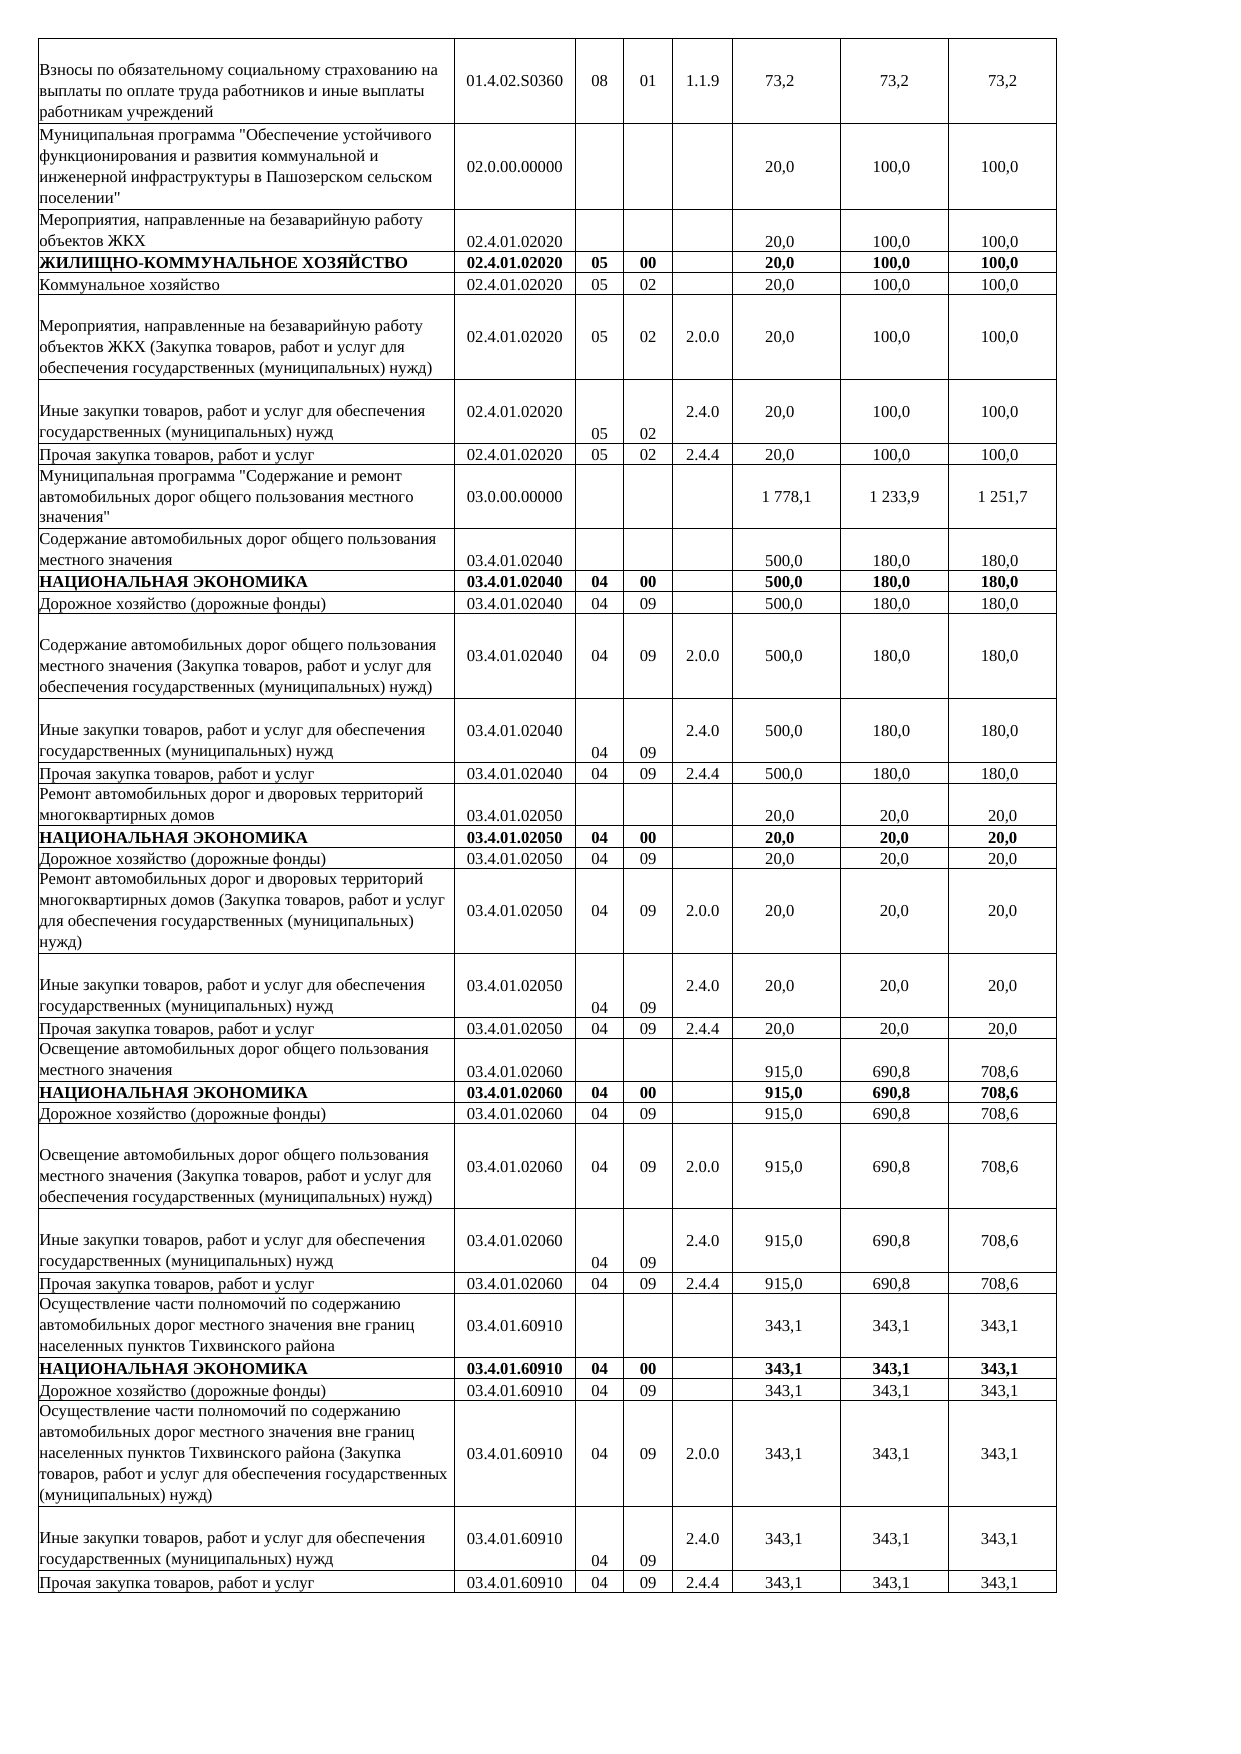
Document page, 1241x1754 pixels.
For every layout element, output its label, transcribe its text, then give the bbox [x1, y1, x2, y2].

table_cell 09 [624, 592, 672, 613]
table_cell 343,1 [733, 1507, 840, 1569]
table_cell 04 [576, 1379, 623, 1399]
table_cell 04 [576, 763, 623, 783]
table_cell 09 [624, 1379, 672, 1399]
table_cell 20,0 [733, 295, 840, 379]
table_cell 2.4.4 [673, 1571, 732, 1592]
table_cell 02 [624, 273, 672, 294]
table_cell 2.4.0 [673, 954, 732, 1017]
table_cell 05 [576, 273, 623, 294]
table_cell 343,1 [733, 1571, 840, 1592]
table_cell 02.4.01.02020 [455, 444, 575, 464]
table_cell [576, 784, 623, 825]
table_cell 02.4.01.02020 [455, 252, 575, 272]
table_cell Осуществление части полномочий по содержанию автомобильных дорог местного значения вне границ населенных пунктов Тихвинского района [39, 1294, 454, 1357]
table_cell 20,0 [949, 848, 1056, 868]
table_cell 03.4.01.02040 [455, 571, 575, 591]
table_cell 09 [624, 1103, 672, 1123]
table_cell 20,0 [949, 826, 1056, 847]
table_cell [673, 252, 732, 272]
table_cell [673, 848, 732, 868]
table_cell 09 [624, 1124, 672, 1208]
table_cell Иные закупки товаров, работ и услуг для обеспечения государственных (муниципальных) нужд [39, 1209, 454, 1272]
table_cell 100,0 [949, 210, 1056, 251]
table_header 73,2 [841, 39, 948, 123]
table_cell 180,0 [841, 614, 948, 698]
table_header 73,2 [733, 39, 840, 123]
table_cell 180,0 [841, 763, 948, 783]
table_cell 915,0 [733, 1103, 840, 1123]
table_cell [673, 1039, 732, 1081]
table_cell 03.4.01.02040 [455, 592, 575, 613]
table_cell 915,0 [733, 1273, 840, 1293]
table_cell 03.4.01.02040 [455, 763, 575, 783]
table_cell 2.4.0 [673, 380, 732, 443]
table_cell [624, 465, 672, 528]
table_cell 180,0 [949, 699, 1056, 762]
table_cell 343,1 [733, 1379, 840, 1399]
table_cell 100,0 [949, 273, 1056, 294]
table_cell 100,0 [841, 380, 948, 443]
table_cell 09 [624, 869, 672, 953]
table_cell 03.4.01.60910 [455, 1401, 575, 1506]
table_cell 09 [624, 699, 672, 762]
table_header 73,2 [949, 39, 1056, 123]
table_cell 690,8 [841, 1082, 948, 1102]
table_header 01.4.02.S0360 [455, 39, 575, 123]
table_cell 03.4.01.02040 [455, 529, 575, 570]
table_cell 05 [576, 252, 623, 272]
table_cell 00 [624, 571, 672, 591]
table_cell 09 [624, 614, 672, 698]
table_cell 03.4.01.02040 [455, 614, 575, 698]
table_cell 00 [624, 252, 672, 272]
table_cell 690,8 [841, 1039, 948, 1081]
table_cell 2.4.0 [673, 1209, 732, 1272]
table_cell 2.4.4 [673, 1273, 732, 1293]
table_cell Иные закупки товаров, работ и услуг для обеспечения государственных (муниципальных) нужд [39, 699, 454, 762]
table_cell Прочая закупка товаров, работ и услуг [39, 1018, 454, 1038]
table_cell 100,0 [841, 124, 948, 209]
table_cell 03.4.01.02040 [455, 699, 575, 762]
table_cell 20,0 [733, 1018, 840, 1038]
table_cell 02.4.01.02020 [455, 273, 575, 294]
table_cell 04 [576, 571, 623, 591]
table_cell Коммунальное хозяйство [39, 273, 454, 294]
table_cell Прочая закупка товаров, работ и услуг [39, 763, 454, 783]
table_cell 09 [624, 1018, 672, 1038]
table_cell 04 [576, 1358, 623, 1378]
table_cell 20,0 [841, 1018, 948, 1038]
table_cell 03.4.01.02050 [455, 954, 575, 1017]
table_cell 03.4.01.02050 [455, 848, 575, 868]
table_cell 20,0 [733, 124, 840, 209]
table_cell [673, 273, 732, 294]
table_cell [673, 465, 732, 528]
table_cell 690,8 [841, 1273, 948, 1293]
table_header 1.1.9 [673, 39, 732, 123]
table_cell 04 [576, 1103, 623, 1123]
table_cell 343,1 [949, 1571, 1056, 1592]
table_cell [673, 1294, 732, 1357]
table_cell 100,0 [841, 295, 948, 379]
table_cell [576, 1039, 623, 1081]
table_cell 09 [624, 1273, 672, 1293]
table_cell 2.0.0 [673, 1124, 732, 1208]
table_cell 04 [576, 1209, 623, 1272]
table_cell Освещение автомобильных дорог общего пользования местного значения [39, 1039, 454, 1081]
table_cell 03.4.01.02050 [455, 826, 575, 847]
table_header Взносы по обязательному социальному страхованию на выплаты по оплате труда работников и иные выплаты работникам учреждений [39, 39, 454, 123]
table_cell 03.4.01.02060 [455, 1209, 575, 1272]
table_cell 100,0 [949, 252, 1056, 272]
table_cell Дорожное хозяйство (дорожные фонды) [39, 848, 454, 868]
table_cell 02 [624, 295, 672, 379]
table_cell 180,0 [841, 592, 948, 613]
table_cell 20,0 [733, 210, 840, 251]
table_cell 100,0 [949, 295, 1056, 379]
table_cell 690,8 [841, 1124, 948, 1208]
table_cell [673, 826, 732, 847]
table_cell [673, 1379, 732, 1399]
table_cell 03.4.01.60910 [455, 1358, 575, 1378]
table_cell [576, 124, 623, 209]
table_cell 2.4.0 [673, 699, 732, 762]
table_cell 343,1 [841, 1401, 948, 1506]
table_cell 343,1 [841, 1358, 948, 1378]
table_cell 09 [624, 1571, 672, 1592]
table_cell 500,0 [733, 529, 840, 570]
table_cell [673, 592, 732, 613]
table_cell 04 [576, 1401, 623, 1506]
table_cell 03.4.01.02050 [455, 1018, 575, 1038]
table_cell 02.4.01.02020 [455, 295, 575, 379]
table_cell НАЦИОНАЛЬНАЯ ЭКОНОМИКА [39, 1358, 454, 1378]
table_cell 343,1 [949, 1507, 1056, 1569]
table_cell 343,1 [949, 1358, 1056, 1378]
table_cell 03.4.01.02060 [455, 1039, 575, 1081]
table_cell [673, 784, 732, 825]
table_cell 915,0 [733, 1039, 840, 1081]
table_cell 20,0 [949, 869, 1056, 953]
table_cell 09 [624, 763, 672, 783]
table_cell 180,0 [841, 699, 948, 762]
table_cell 1 251,7 [949, 465, 1056, 528]
table_cell 500,0 [733, 571, 840, 591]
table_cell 09 [624, 848, 672, 868]
table_cell 100,0 [841, 273, 948, 294]
table_cell 180,0 [949, 571, 1056, 591]
table_cell 2.0.0 [673, 869, 732, 953]
table_cell 20,0 [733, 273, 840, 294]
table_cell 2.4.4 [673, 444, 732, 464]
table_cell 00 [624, 1358, 672, 1378]
table_cell 343,1 [733, 1294, 840, 1357]
table_cell 343,1 [841, 1294, 948, 1357]
table_cell 04 [576, 1124, 623, 1208]
table_cell 708,6 [949, 1209, 1056, 1272]
table_cell Иные закупки товаров, работ и услуг для обеспечения государственных (муниципальных) нужд [39, 380, 454, 443]
table_cell [576, 210, 623, 251]
table_cell 20,0 [733, 826, 840, 847]
table_cell 04 [576, 1082, 623, 1102]
table_cell [624, 124, 672, 209]
table_cell 02.4.01.02020 [455, 380, 575, 443]
table_cell 03.4.01.60910 [455, 1507, 575, 1569]
table_cell 500,0 [733, 592, 840, 613]
table_cell [673, 1358, 732, 1378]
table_cell 1 778,1 [733, 465, 840, 528]
table_cell 343,1 [733, 1358, 840, 1378]
table_cell 708,6 [949, 1103, 1056, 1123]
table_cell 00 [624, 1082, 672, 1102]
table_cell 343,1 [949, 1401, 1056, 1506]
table_cell [624, 529, 672, 570]
table_cell 20,0 [733, 444, 840, 464]
table_cell 20,0 [841, 869, 948, 953]
table_cell 180,0 [949, 529, 1056, 570]
table_cell 20,0 [733, 380, 840, 443]
table_cell Осуществление части полномочий по содержанию автомобильных дорог местного значения вне границ населенных пунктов Тихвинского района (Закупка товаров, работ и услуг для обеспечения государственных (муниципальных) нужд) [39, 1401, 454, 1506]
table_cell 04 [576, 954, 623, 1017]
table_cell 04 [576, 1571, 623, 1592]
table_cell [624, 784, 672, 825]
table_cell Иные закупки товаров, работ и услуг для обеспечения государственных (муниципальных) нужд [39, 1507, 454, 1569]
table_cell 180,0 [949, 763, 1056, 783]
table_cell 100,0 [949, 444, 1056, 464]
table_cell Ремонт автомобильных дорог и дворовых территорий многоквартирных домов [39, 784, 454, 825]
table_cell 04 [576, 1018, 623, 1038]
table_cell 100,0 [841, 444, 948, 464]
table_cell [624, 1294, 672, 1357]
table_cell 02.4.01.02020 [455, 210, 575, 251]
table_cell Дорожное хозяйство (дорожные фонды) [39, 1379, 454, 1399]
table_cell Прочая закупка товаров, работ и услуг [39, 444, 454, 464]
table_cell 03.4.01.02060 [455, 1273, 575, 1293]
table_cell 708,6 [949, 1273, 1056, 1293]
table_cell Дорожное хозяйство (дорожные фонды) [39, 592, 454, 613]
table_cell 500,0 [733, 763, 840, 783]
table_cell 20,0 [841, 826, 948, 847]
table_cell 20,0 [949, 784, 1056, 825]
table_cell 02 [624, 444, 672, 464]
table_cell 100,0 [841, 252, 948, 272]
table_cell 03.4.01.02050 [455, 869, 575, 953]
table_cell Иные закупки товаров, работ и услуг для обеспечения государственных (муниципальных) нужд [39, 954, 454, 1017]
table_cell [576, 465, 623, 528]
table_cell 03.0.00.00000 [455, 465, 575, 528]
table_cell 03.4.01.60910 [455, 1294, 575, 1357]
table_cell 343,1 [841, 1507, 948, 1569]
table_cell 708,6 [949, 1124, 1056, 1208]
table_cell [673, 571, 732, 591]
table_cell 04 [576, 1273, 623, 1293]
table_cell 20,0 [949, 954, 1056, 1017]
table_cell 09 [624, 1401, 672, 1506]
table_cell 20,0 [733, 252, 840, 272]
table_cell [673, 1082, 732, 1102]
table_cell 915,0 [733, 1082, 840, 1102]
table_cell 180,0 [841, 529, 948, 570]
table_cell 2.4.0 [673, 1507, 732, 1569]
table_cell Мероприятия, направленные на безаварийную работу объектов ЖКХ [39, 210, 454, 251]
table_cell 100,0 [841, 210, 948, 251]
table_cell 04 [576, 826, 623, 847]
table_cell 2.0.0 [673, 1401, 732, 1506]
table_cell [624, 210, 672, 251]
table_cell 09 [624, 1209, 672, 1272]
table_cell 03.4.01.60910 [455, 1571, 575, 1592]
table_cell 708,6 [949, 1082, 1056, 1102]
table_cell Прочая закупка товаров, работ и услуг [39, 1571, 454, 1592]
table_cell Содержание автомобильных дорог общего пользования местного значения (Закупка товаров, работ и услуг для обеспечения государственных (муниципальных) нужд) [39, 614, 454, 698]
table_cell ЖИЛИЩНО-КОММУНАЛЬНОЕ ХОЗЯЙСТВО [39, 252, 454, 272]
table_cell 100,0 [949, 380, 1056, 443]
table_cell 2.4.4 [673, 1018, 732, 1038]
table_cell НАЦИОНАЛЬНАЯ ЭКОНОМИКА [39, 571, 454, 591]
table_cell Прочая закупка товаров, работ и услуг [39, 1273, 454, 1293]
table_cell 04 [576, 848, 623, 868]
table_cell 180,0 [949, 592, 1056, 613]
table_header 08 [576, 39, 623, 123]
table_cell НАЦИОНАЛЬНАЯ ЭКОНОМИКА [39, 826, 454, 847]
table_cell НАЦИОНАЛЬНАЯ ЭКОНОМИКА [39, 1082, 454, 1102]
table_cell Ремонт автомобильных дорог и дворовых территорий многоквартирных домов (Закупка товаров, работ и услуг для обеспечения государственных (муниципальных) нужд) [39, 869, 454, 953]
table_cell Дорожное хозяйство (дорожные фонды) [39, 1103, 454, 1123]
table_cell 03.4.01.02050 [455, 784, 575, 825]
table_cell [673, 1103, 732, 1123]
table_cell 20,0 [841, 848, 948, 868]
table_cell 20,0 [841, 954, 948, 1017]
table_cell 20,0 [733, 869, 840, 953]
table_cell 05 [576, 295, 623, 379]
table_cell 09 [624, 1507, 672, 1569]
table_cell 04 [576, 614, 623, 698]
table_cell 20,0 [841, 784, 948, 825]
table_cell 03.4.01.02060 [455, 1082, 575, 1102]
table_cell Содержание автомобильных дорог общего пользования местного значения [39, 529, 454, 570]
table_cell 343,1 [949, 1379, 1056, 1399]
table_cell Освещение автомобильных дорог общего пользования местного значения (Закупка товаров, работ и услуг для обеспечения государственных (муниципальных) нужд) [39, 1124, 454, 1208]
table_cell [673, 124, 732, 209]
table_cell 343,1 [841, 1571, 948, 1592]
table_cell 915,0 [733, 1209, 840, 1272]
table_cell 180,0 [949, 614, 1056, 698]
table_cell 500,0 [733, 614, 840, 698]
table_cell Муниципальная программа "Обеспечение устойчивого функционирования и развития коммунальной и инженерной инфраструктуры в Пашозерском сельском поселении" [39, 124, 454, 209]
table_cell 00 [624, 826, 672, 847]
table_cell 343,1 [841, 1379, 948, 1399]
table_cell 05 [576, 380, 623, 443]
table_cell 02 [624, 380, 672, 443]
table_cell [576, 1294, 623, 1357]
table_cell 915,0 [733, 1124, 840, 1208]
table_cell 1 233,9 [841, 465, 948, 528]
table_cell 04 [576, 1507, 623, 1569]
table_cell 05 [576, 444, 623, 464]
table_cell 180,0 [841, 571, 948, 591]
table_cell 343,1 [949, 1294, 1056, 1357]
table_cell 20,0 [733, 784, 840, 825]
table_header 01 [624, 39, 672, 123]
table_cell 04 [576, 699, 623, 762]
table_cell 03.4.01.02060 [455, 1103, 575, 1123]
table_cell Мероприятия, направленные на безаварийную работу объектов ЖКХ (Закупка товаров, работ и услуг для обеспечения государственных (муниципальных) нужд) [39, 295, 454, 379]
table_cell 690,8 [841, 1209, 948, 1272]
table_cell [673, 529, 732, 570]
table_cell 690,8 [841, 1103, 948, 1123]
table_cell 500,0 [733, 699, 840, 762]
table_cell 04 [576, 869, 623, 953]
table_cell 100,0 [949, 124, 1056, 209]
table_cell 20,0 [733, 954, 840, 1017]
table_cell 343,1 [733, 1401, 840, 1506]
table_cell Муниципальная программа "Содержание и ремонт автомобильных дорог общего пользования местного значения" [39, 465, 454, 528]
table_cell 02.0.00.00000 [455, 124, 575, 209]
table_cell 03.4.01.60910 [455, 1379, 575, 1399]
table_cell 2.0.0 [673, 295, 732, 379]
table_cell 03.4.01.02060 [455, 1124, 575, 1208]
table_cell [673, 210, 732, 251]
table_cell 2.4.4 [673, 763, 732, 783]
table_cell [576, 529, 623, 570]
table_cell [624, 1039, 672, 1081]
table_cell 20,0 [733, 848, 840, 868]
table_cell 708,6 [949, 1039, 1056, 1081]
table_cell 04 [576, 592, 623, 613]
table_cell 2.0.0 [673, 614, 732, 698]
table_cell 20,0 [949, 1018, 1056, 1038]
table_cell 09 [624, 954, 672, 1017]
